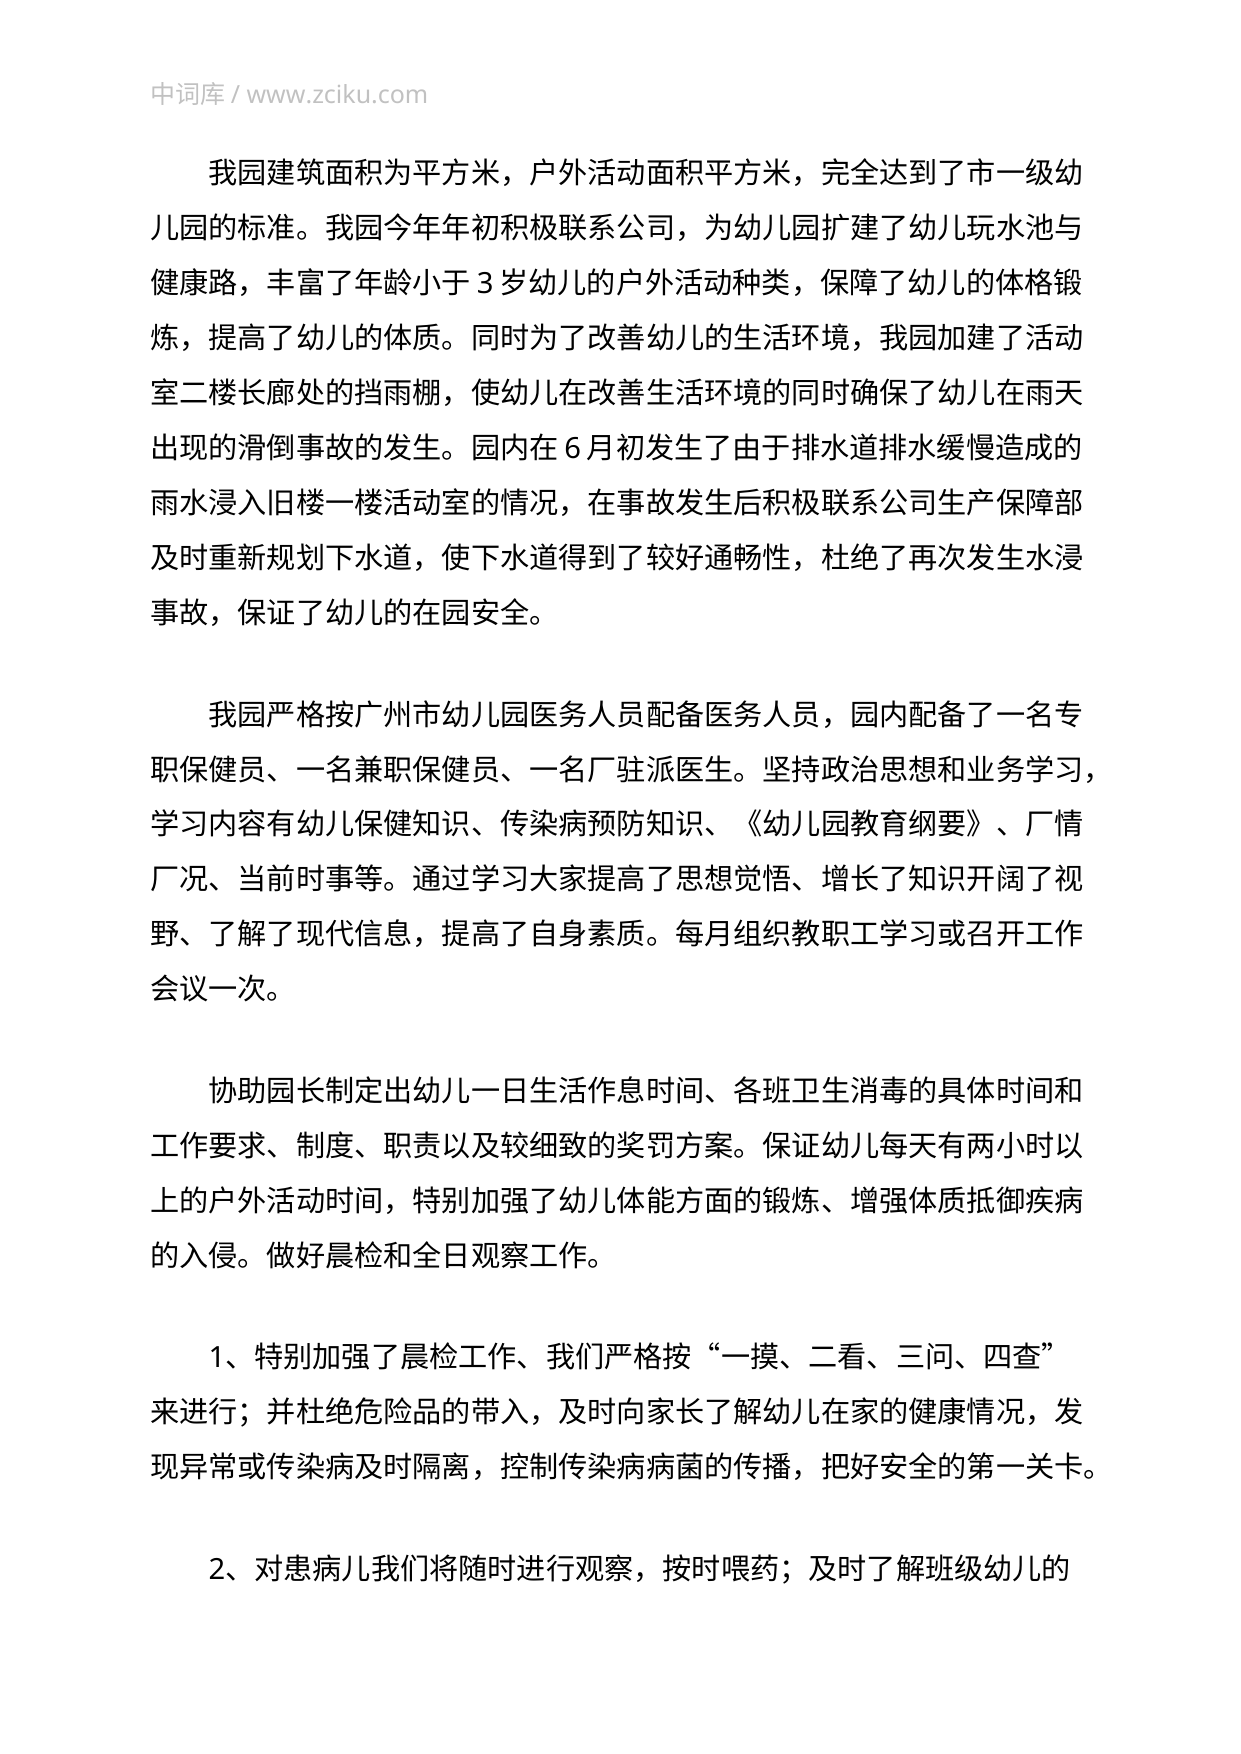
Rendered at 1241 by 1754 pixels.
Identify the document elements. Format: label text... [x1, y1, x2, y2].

text 1、特别加强了晨检工作、我们严格按“一摸、二看、三问、四查”来进行；并杜绝危险品的带入，及时向家长了解幼儿在家的健康情况，发现异常或传染病及时隔离，控制传染病病菌的传播，把好安全的第一关卡。 [150, 1334, 1090, 1486]
text 我园严格按广州市幼儿园医务人员配备医务人员，园内配备了一名专职保健员、一名兼职保健员、一名厂驻派医生。坚持政治思想和业务学习，学习内容有幼儿保健知识、传染病预防知识、《幼儿园教育纲要》、厂情厂况、当前时事等。通过学习大家提高了思想觉悟、增长了知识开阔了视野、了解了现代信息，提高了自身素质。每月组织教职工学习或召开工作会议一次。 [150, 691, 1090, 1008]
text 协助园长制定出幼儿一日生活作息时间、各班卫生消毒的具体时间和工作要求、制度、职责以及较细致的奖罚方案。保证幼儿每天有两小时以上的户外活动时间，特别加强了幼儿体能方面的锻炼、增强体质抵御疾病的入侵。做好晨检和全日观察工作。 [150, 1067, 1090, 1274]
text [150, 1546, 1090, 1588]
text 我园建筑面积为平方米，户外活动面积平方米，完全达到了市一级幼儿园的标准。我园今年年初积极联系公司，为幼儿园扩建了幼儿玩水池与健康路，丰富了年龄小于3岁幼儿的户外活动种类，保障了幼儿的体格锻炼，提高了幼儿的体质。同时为了改善幼儿的生活环境，我园加建了活动室二楼长廊处的挡雨棚，使幼儿在改善生活环境的同时确保了幼儿在雨天出现的滑倒事故的发生。园内在6月初发生了由于排水道排水缓慢造成的雨水浸入旧楼一楼活动室的情况，在事故发生后积极联系公司生产保障部及时重新规划下水道，使下水道得到了较好通畅性，杜绝了再次发生水浸事故，保证了幼儿的在园安全。 [150, 150, 1090, 632]
